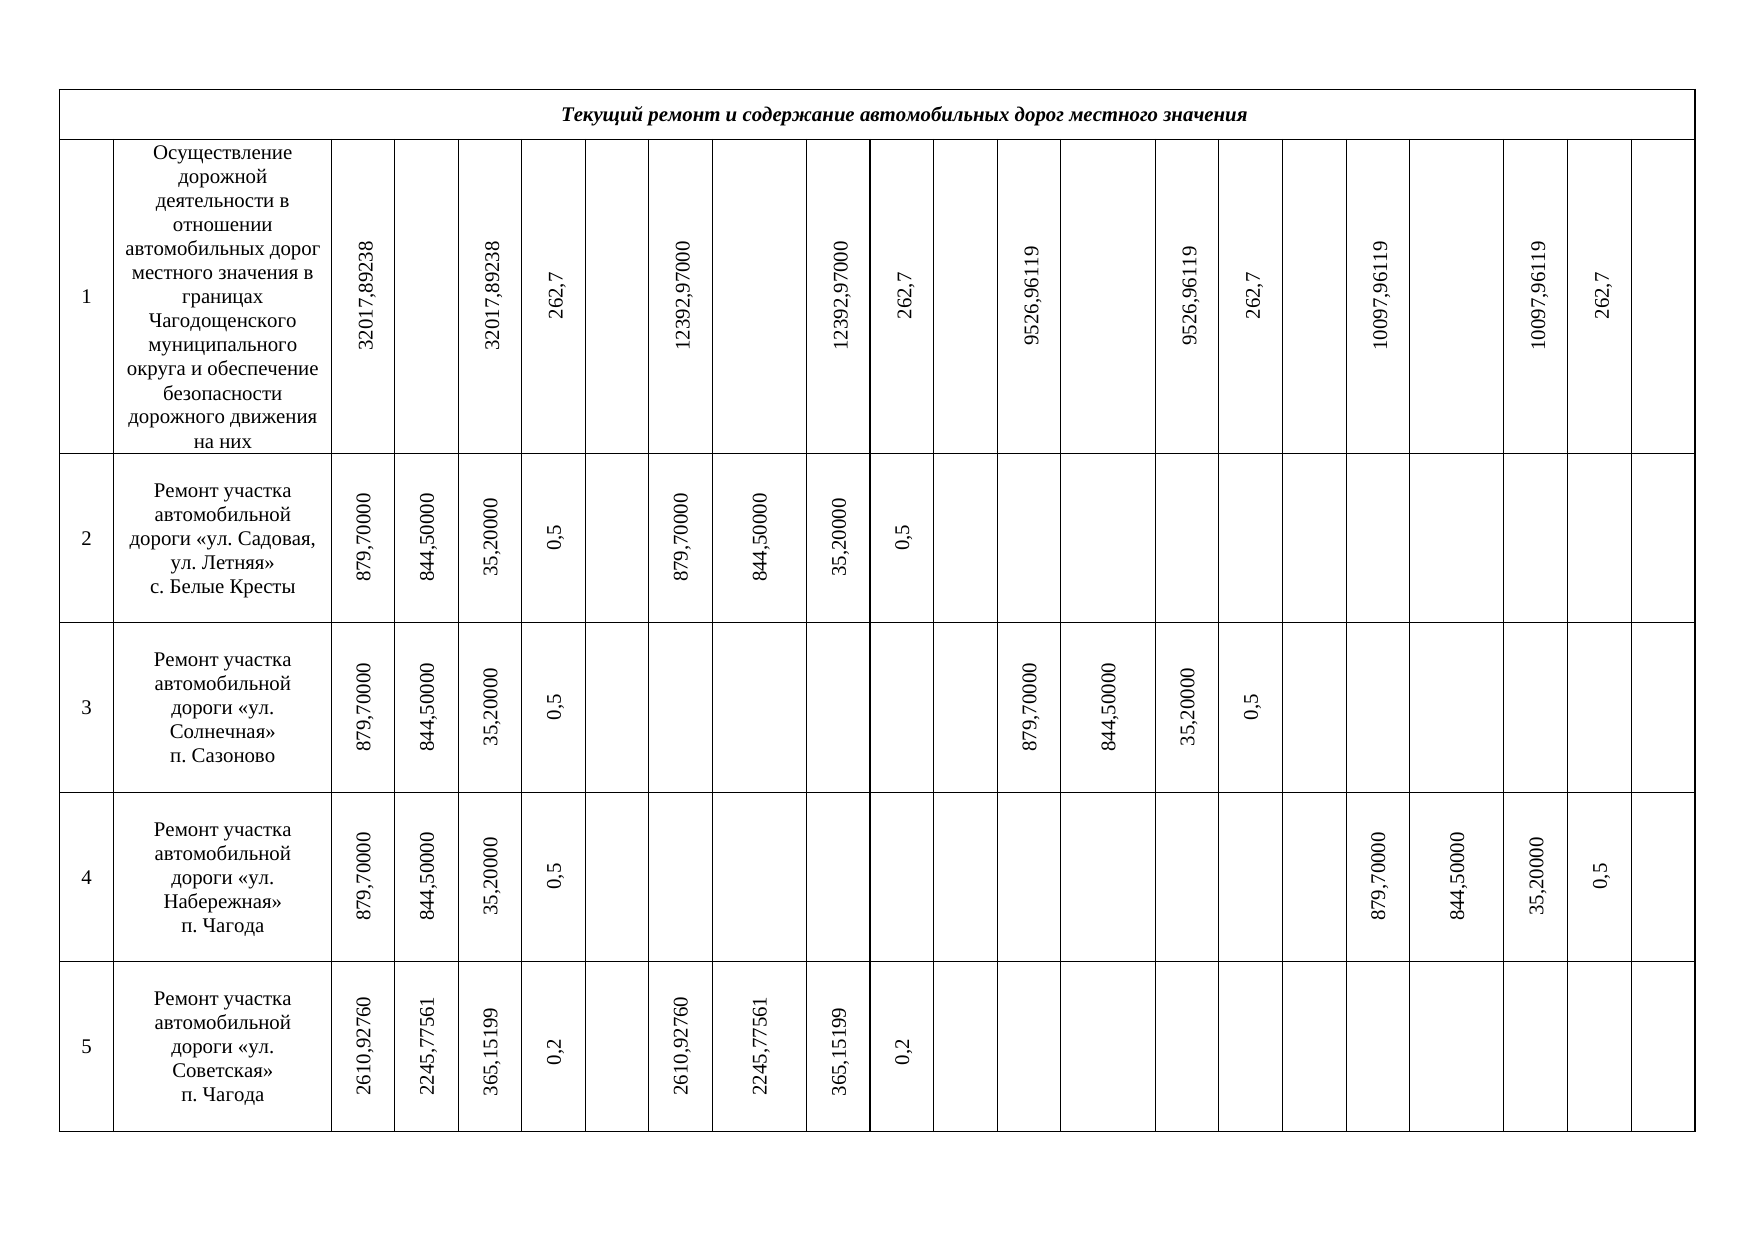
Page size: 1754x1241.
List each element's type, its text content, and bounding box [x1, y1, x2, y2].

table_cell 262,7 [522, 140, 585, 453]
table_cell 844,50000 [713, 454, 806, 622]
table_cell 2610,92760 [332, 962, 394, 1131]
table_cell 879,70000 [649, 454, 712, 622]
table_cell 12392,97000 [807, 140, 869, 453]
table_cell [1156, 454, 1218, 622]
table_cell 0,5 [522, 623, 585, 792]
table_cell [1632, 454, 1694, 622]
table_cell Ремонт участка автомобильной дороги «ул. Садовая, ул. Летняя» с. Белые Кресты [114, 454, 331, 622]
table_cell 879,70000 [332, 623, 394, 792]
table_cell [807, 623, 869, 792]
table_cell [649, 793, 712, 961]
table_cell 4 [60, 793, 113, 961]
table_cell [1568, 454, 1631, 622]
table_cell 879,70000 [998, 623, 1060, 792]
table_cell 844,50000 [1061, 623, 1155, 792]
table_cell 365,15199 [807, 962, 869, 1131]
table_cell 262,7 [1568, 140, 1631, 453]
table_cell [934, 140, 997, 453]
table_cell [934, 623, 997, 792]
table_cell [713, 623, 806, 792]
table_cell 9526,96119 [1156, 140, 1218, 453]
table_cell [1347, 623, 1409, 792]
table_cell 2245,77561 [713, 962, 806, 1131]
table_cell 5 [60, 962, 113, 1131]
table_cell Осуществление дорожной деятельности в отношении автомобильных дорог местного значения в границах Чагодощенского муниципального округа и обеспечение безопасности дорожного движения на них [114, 140, 331, 453]
table_cell 35,20000 [807, 454, 869, 622]
table_cell 0,5 [1568, 793, 1631, 961]
table_cell [1283, 140, 1346, 453]
table_cell 2245,77561 [395, 962, 458, 1131]
table_cell [1410, 962, 1503, 1131]
table_cell [871, 623, 933, 792]
table_cell 0,5 [522, 454, 585, 622]
table_cell [586, 140, 648, 453]
table_cell 35,20000 [459, 793, 521, 961]
table_cell 0,5 [871, 454, 933, 622]
table_cell 879,70000 [332, 793, 394, 961]
table_cell 3 [60, 623, 113, 792]
table_cell [1632, 962, 1694, 1131]
table_cell [395, 140, 458, 453]
table_cell 0,5 [1219, 623, 1282, 792]
table_cell Ремонт участка автомобильной дороги «ул. Солнечная» п. Сазоново [114, 623, 331, 792]
table_cell [807, 793, 869, 961]
table_cell [1219, 962, 1282, 1131]
table_cell 35,20000 [1504, 793, 1567, 961]
table_cell Ремонт участка автомобильной дороги «ул. Советская» п. Чагода [114, 962, 331, 1131]
table_cell [1568, 623, 1631, 792]
table_cell [1156, 793, 1218, 961]
table_cell [1504, 962, 1567, 1131]
table_cell [1219, 454, 1282, 622]
table_cell 879,70000 [332, 454, 394, 622]
table_cell [1219, 793, 1282, 961]
table_cell [1504, 623, 1567, 792]
table_cell 35,20000 [459, 454, 521, 622]
table_cell 1 [60, 140, 113, 453]
table_cell 365,15199 [459, 962, 521, 1131]
table_cell [1347, 454, 1409, 622]
table_cell [1632, 623, 1694, 792]
table_cell 844,50000 [1410, 793, 1503, 961]
table_cell [586, 623, 648, 792]
table_cell [871, 793, 933, 961]
table_cell [1632, 793, 1694, 961]
table_cell [1283, 962, 1346, 1131]
table_cell [1410, 454, 1503, 622]
table_cell [998, 962, 1060, 1131]
table_cell Ремонт участка автомобильной дороги «ул. Набережная» п. Чагода [114, 793, 331, 961]
table_cell [1156, 962, 1218, 1131]
table_cell [998, 793, 1060, 961]
table_cell [934, 454, 997, 622]
table_cell [934, 962, 997, 1131]
table_cell [1632, 140, 1694, 453]
table_cell 844,50000 [395, 454, 458, 622]
table_cell 12392,97000 [649, 140, 712, 453]
table_cell [1283, 454, 1346, 622]
table_cell [1061, 962, 1155, 1131]
table_cell 0,2 [871, 962, 933, 1131]
table_cell 0,5 [522, 793, 585, 961]
table_cell 10097,96119 [1347, 140, 1409, 453]
table_cell 262,7 [1219, 140, 1282, 453]
table_cell [586, 793, 648, 961]
table_cell [1568, 962, 1631, 1131]
table_cell [1347, 962, 1409, 1131]
table_cell 32017,89238 [332, 140, 394, 453]
table_cell [998, 454, 1060, 622]
table_cell [586, 962, 648, 1131]
table_cell [1283, 793, 1346, 961]
table_cell [1061, 793, 1155, 961]
table_cell [1410, 623, 1503, 792]
table_cell 844,50000 [395, 623, 458, 792]
table_cell 0,2 [522, 962, 585, 1131]
table_cell [1061, 140, 1155, 453]
table_cell [649, 623, 712, 792]
table_cell Текущий ремонт и содержание автомобильных дорог местного значения [114, 90, 1694, 139]
table_cell 32017,89238 [459, 140, 521, 453]
table_cell 2610,92760 [649, 962, 712, 1131]
table_cell 844,50000 [395, 793, 458, 961]
table_cell 879,70000 [1347, 793, 1409, 961]
table_cell [60, 90, 114, 139]
table_cell [713, 140, 806, 453]
table_cell [1283, 623, 1346, 792]
table_cell 35,20000 [459, 623, 521, 792]
table_cell 9526,96119 [998, 140, 1060, 453]
table_cell [1061, 454, 1155, 622]
table_cell [1410, 140, 1503, 453]
table_cell 35,20000 [1156, 623, 1218, 792]
table_cell [586, 454, 648, 622]
table_cell 2 [60, 454, 113, 622]
table_cell [934, 793, 997, 961]
table_cell 262,7 [871, 140, 933, 453]
table_cell 10097,96119 [1504, 140, 1567, 453]
table_cell [713, 793, 806, 961]
table_cell [1504, 454, 1567, 622]
